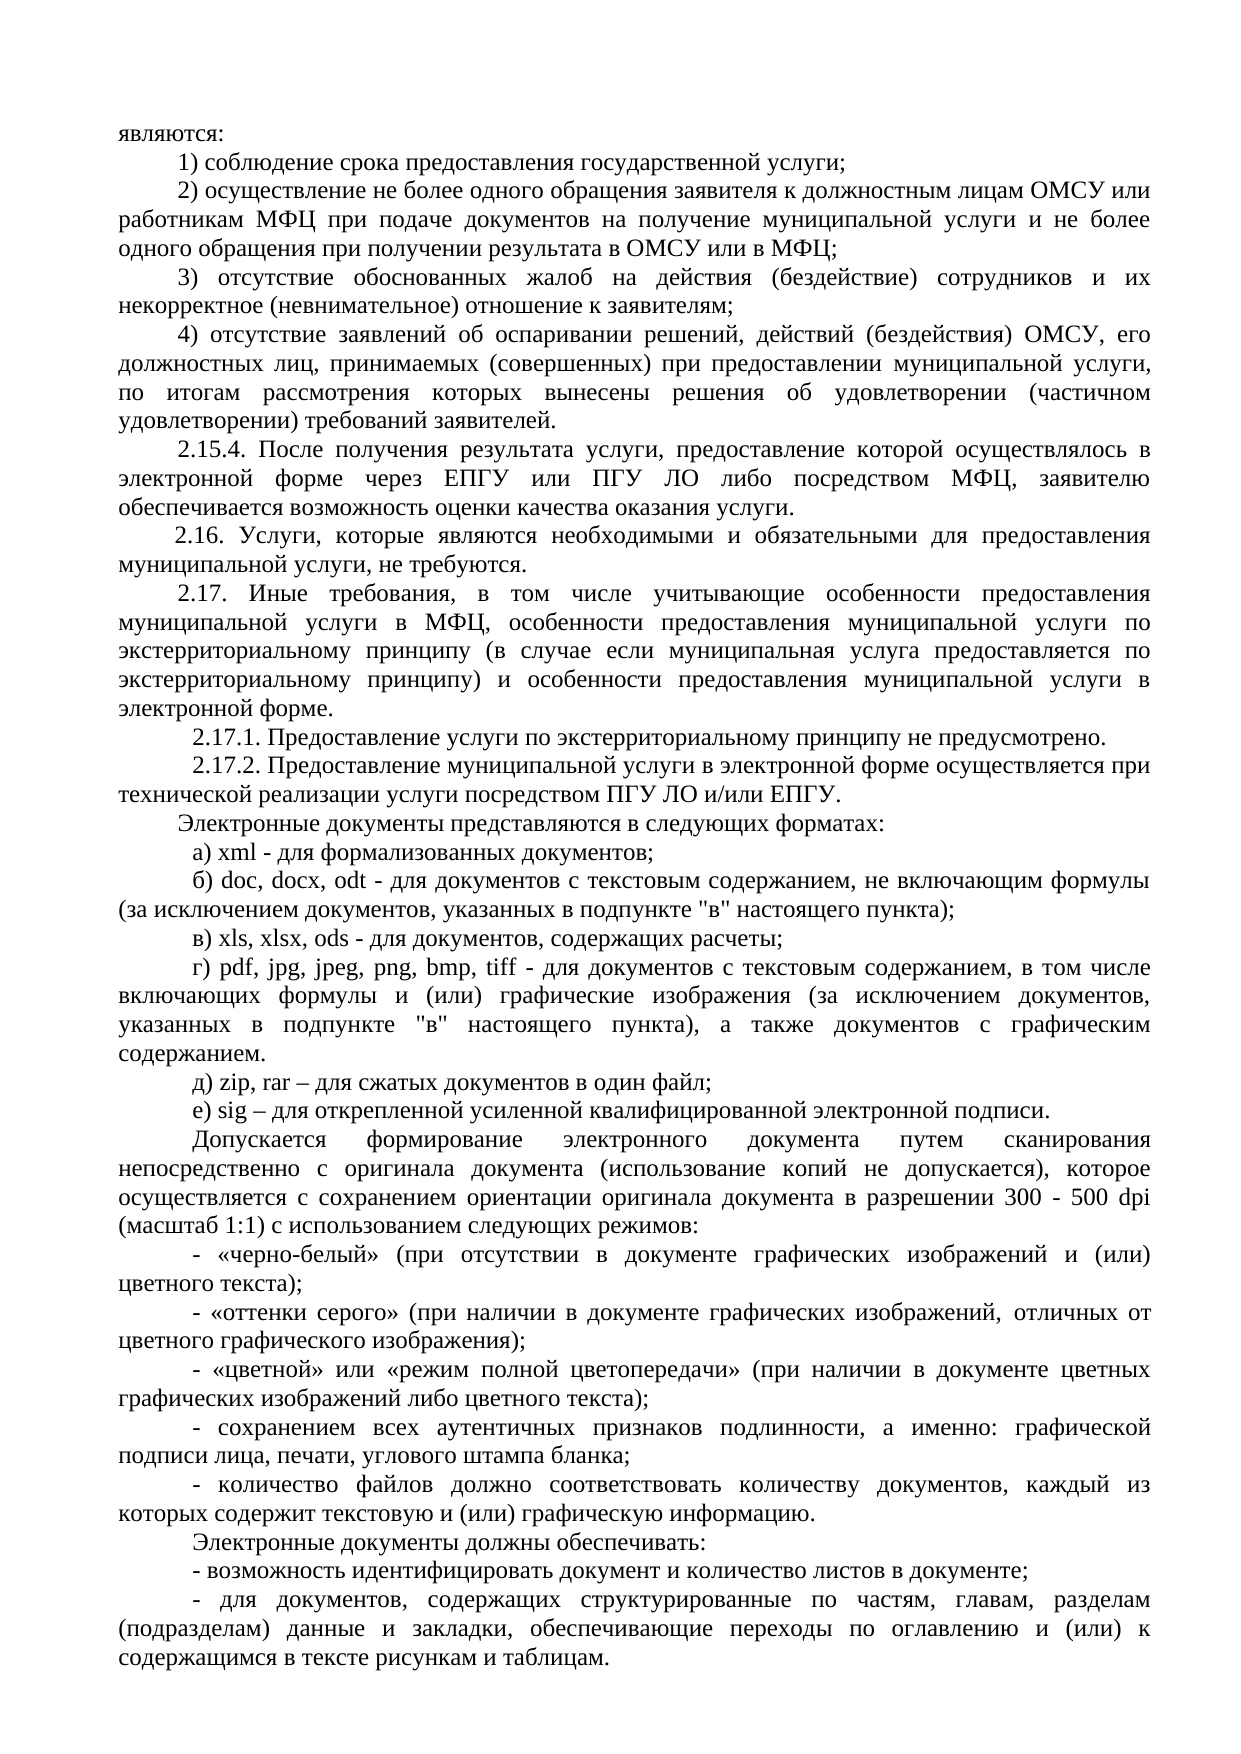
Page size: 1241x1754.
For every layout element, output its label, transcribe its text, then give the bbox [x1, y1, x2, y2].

text 2) осуществление не более одного обращения заявителя к должностным лицам ОМСУ или работникам МФЦ при подаче документов на получение муниципальной услуги и не более одного обращения при получении результата в ОМСУ или в МФЦ; [118, 176, 1152, 262]
text 2.15.4. После получения результата услуги, предоставление которой осуществлялось в электронной форме через ЕПГУ или ПГУ ЛО либо посредством МФЦ, заявителю обеспечивается возможность оценки качества оказания услуги. [118, 434, 1152, 521]
text - возможность идентифицировать документ и количество листов в документе; [118, 1556, 1152, 1584]
text в) xls, xlsx, ods - для документов, содержащих расчеты; [118, 923, 1152, 952]
text 3) отсутствие обоснованных жалоб на действия (бездействие) сотрудников и их некорректное (невнимательное) отношение к заявителям; [118, 262, 1152, 319]
text - «черно-белый» (при отсутствии в документе графических изображений и (или) цветного текста); [118, 1239, 1152, 1297]
text - для документов, содержащих структурированные по частям, главам, разделам (подразделам) данные и закладки, обеспечивающие переходы по оглавлению и (или) к содержащимся в тексте рисункам и таблицам. [118, 1584, 1152, 1671]
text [118, 118, 1152, 147]
text Электронные документы представляются в следующих форматах: [118, 808, 1152, 837]
text 2.16. Услуги, которые являются необходимыми и обязательными для предоставления муниципальной услуги, не требуются. [118, 521, 1152, 578]
text Электронные документы должны обеспечивать: [118, 1527, 1152, 1556]
text 2.17.2. Предоставление муниципальной услуги в электронной форме осуществляется при технической реализации услуги посредством ПГУ ЛО и/или ЕПГУ. [118, 751, 1152, 808]
text 2.17.1. Предоставление услуги по экстерриториальному принципу не предусмотрено. [118, 722, 1152, 751]
text д) zip, rar – для сжатых документов в один файл; [118, 1067, 1152, 1096]
text - «цветной» или «режим полной цветопередачи» (при наличии в документе цветных графических изображений либо цветного текста); [118, 1354, 1152, 1412]
text г) pdf, jpg, jpeg, png, bmp, tiff - для документов с текстовым содержанием, в том числе включающих формулы и (или) графические изображения (за исключением документов, указанных в подпункте "в" настоящего пункта), а также документов с графическим содержанием. [118, 952, 1152, 1067]
text 4) отсутствие заявлений об оспаривании решений, действий (бездействия) ОМСУ, его должностных лиц, принимаемых (совершенных) при предоставлении муниципальной услуги, по итогам рассмотрения которых вынесены решения об удовлетворении (частичном удовлетворении) требований заявителей. [118, 319, 1152, 434]
text б) doc, docx, odt - для документов с текстовым содержанием, не включающим формулы (за исключением документов, указанных в подпункте "в" настоящего пункта); [118, 866, 1152, 923]
text - «оттенки серого» (при наличии в документе графических изображений, отличных от цветного графического изображения); [118, 1297, 1152, 1354]
text а) xml - для формализованных документов; [118, 837, 1152, 866]
text 2.17. Иные требования, в том числе учитывающие особенности предоставления муниципальной услуги в МФЦ, особенности предоставления муниципальной услуги по экстерриториальному принципу (в случае если муниципальная услуга предоставляется по экстерриториальному принципу) и особенности предоставления муниципальной услуги в электронной форме. [118, 578, 1152, 722]
text Допускается формирование электронного документа путем сканирования непосредственно с оригинала документа (использование копий не допускается), которое осуществляется с сохранением ориентации оригинала документа в разрешении 300 - 500 dpi (масштаб 1:1) с использованием следующих режимов: [118, 1124, 1152, 1239]
text 1) соблюдение срока предоставления государственной услуги; [118, 147, 1152, 176]
text е) sig – для открепленной усиленной квалифицированной электронной подписи. [118, 1096, 1152, 1124]
text - сохранением всех аутентичных признаков подлинности, а именно: графической подписи лица, печати, углового штампа бланка; [118, 1412, 1152, 1469]
text - количество файлов должно соответствовать количеству документов, каждый из которых содержит текстовую и (или) графическую информацию. [118, 1469, 1152, 1527]
